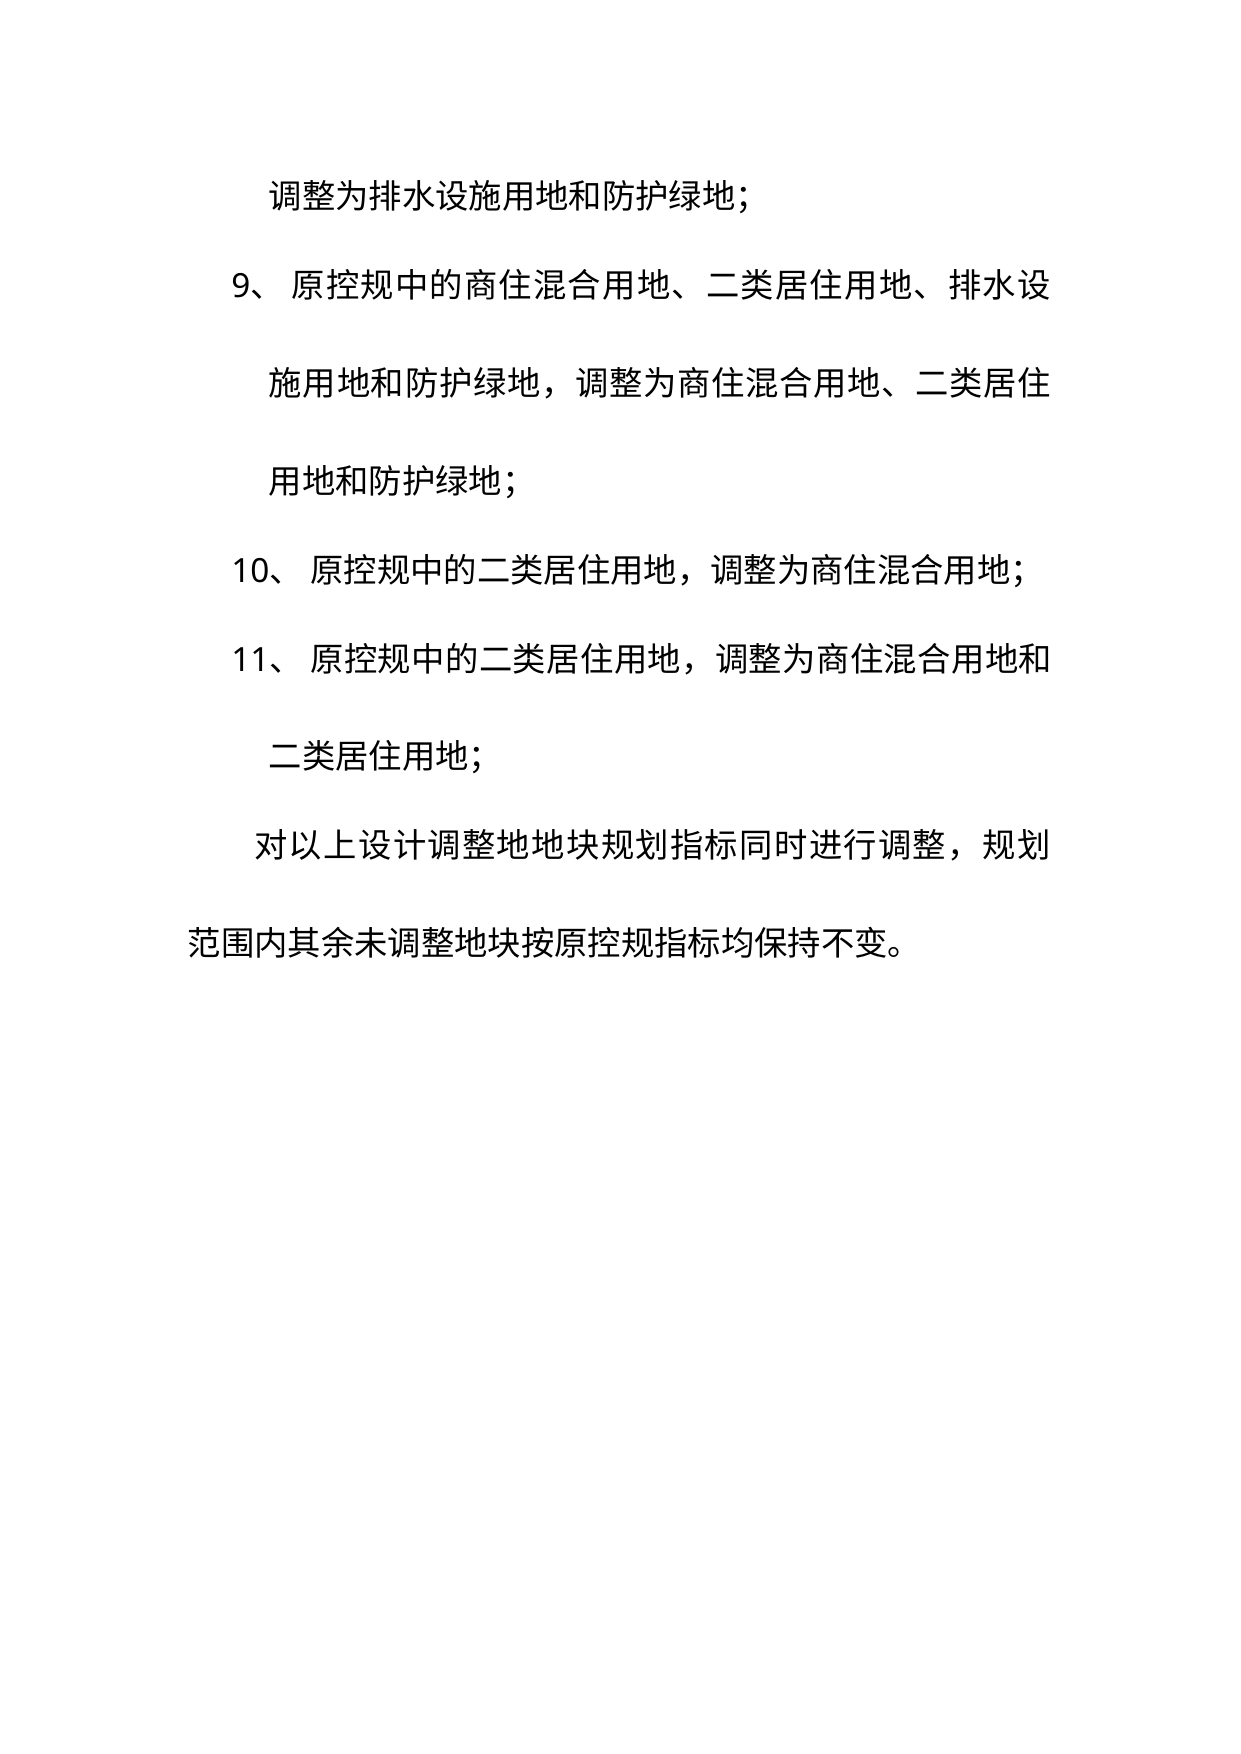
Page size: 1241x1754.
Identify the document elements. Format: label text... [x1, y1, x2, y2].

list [231, 162, 1053, 227]
list 原控规中的二类居住用地，调整为商住混合用地和二类居住用地； [231, 624, 1053, 787]
list 原控规中的商住混合用地、二类居住用地、排水设施用地和防护绿地，调整为商住混合用地、二类居住用地和防护绿地； [231, 251, 1053, 511]
list 原控规中的二类居住用地，调整为商住混合用地； [231, 535, 1053, 600]
list 对以上设计调整地地块规划指标同时进行调整，规划范围内其余未调整地块按原控规指标均保持不变。 [187, 811, 1053, 973]
